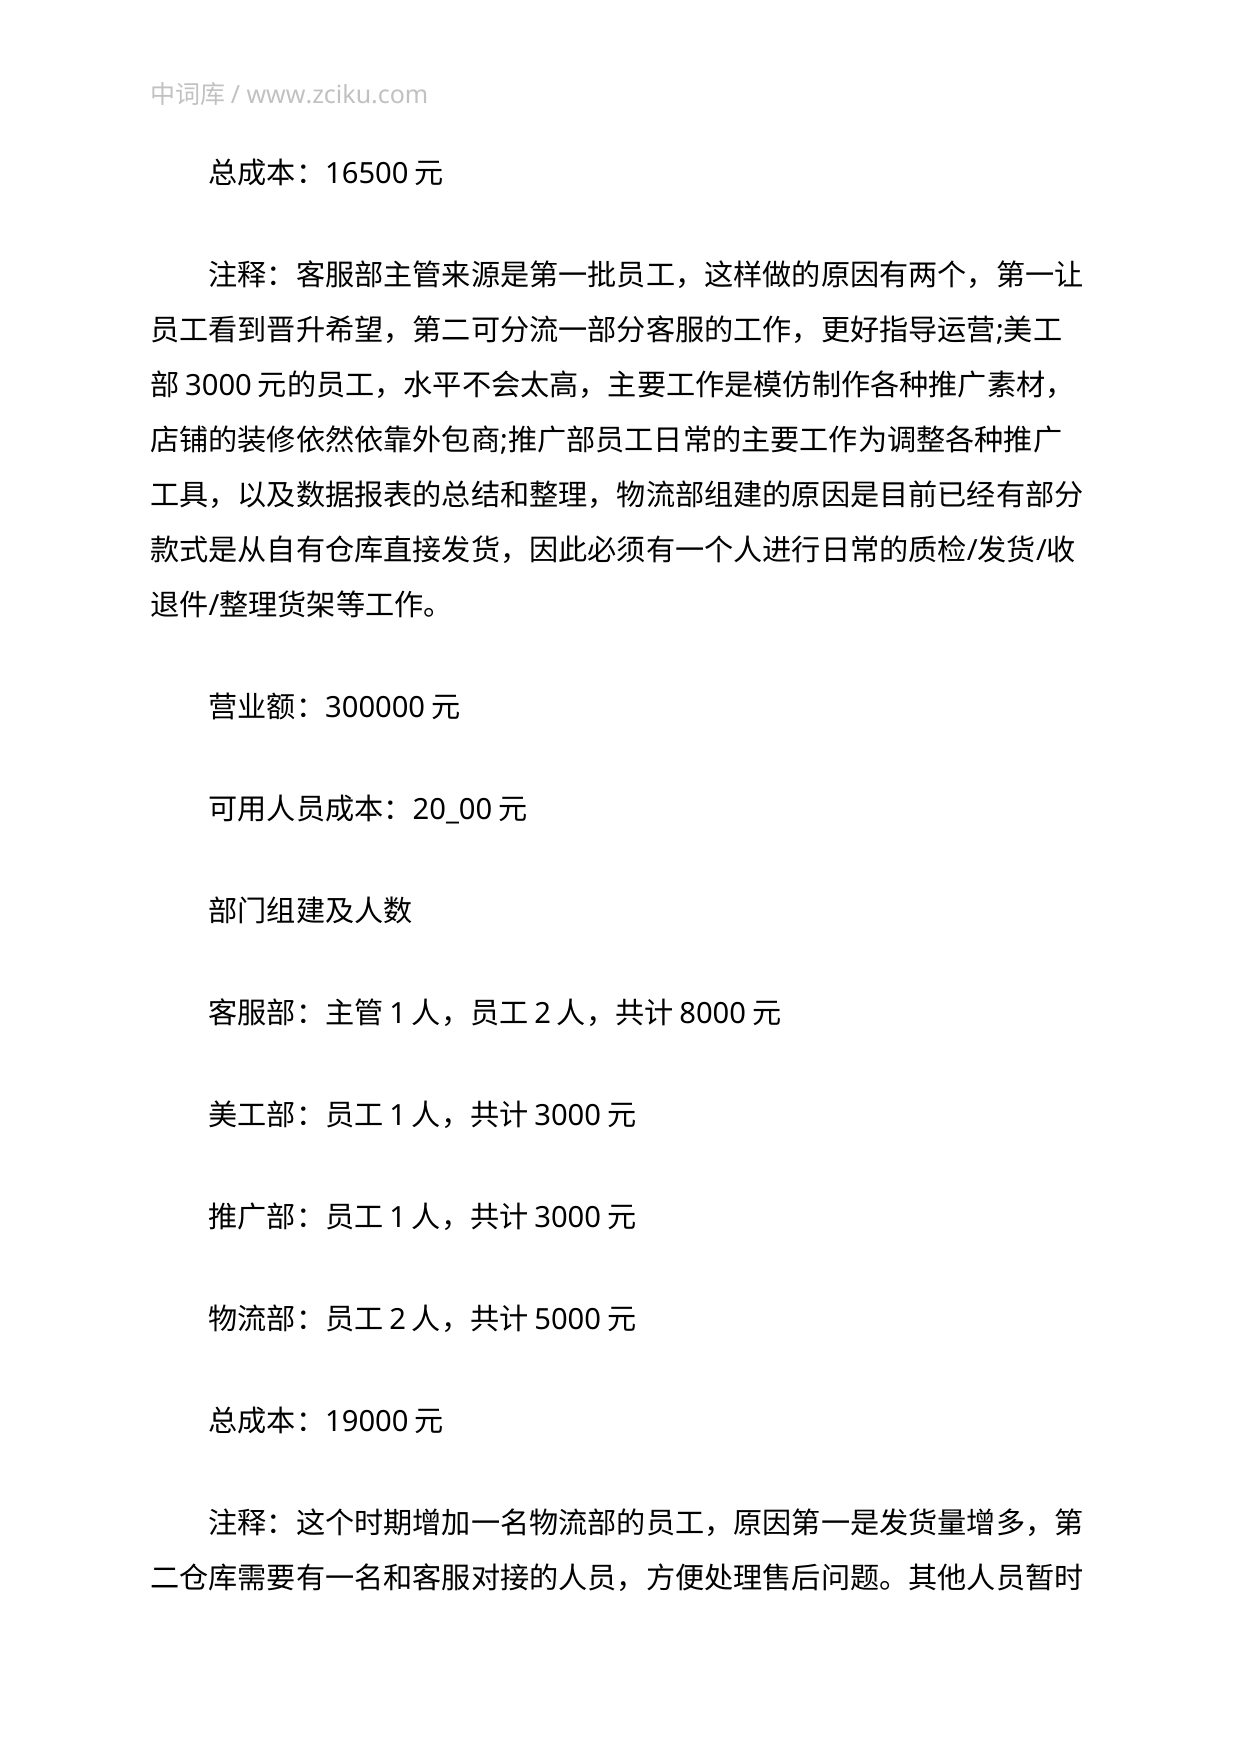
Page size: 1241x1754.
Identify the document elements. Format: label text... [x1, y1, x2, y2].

text 美工部：员工1人，共计3000元 [150, 1091, 1090, 1134]
text 部门组建及人数 [150, 888, 1090, 930]
text 客服部：主管1人，员工2人，共计8000元 [150, 989, 1090, 1032]
text 物流部：员工2人，共计5000元 [150, 1295, 1090, 1338]
text 总成本：19000元 [150, 1397, 1090, 1440]
text 注释：客服部主管来源是第一批员工，这样做的原因有两个，第一让员工看到晋升希望，第二可分流一部分客服的工作，更好指导运营;美工部3000元的员工，水平不会太高，主要工作是模仿制作各种推广素材，店铺的装修依然依靠外包商;推广部员工日常的主要工作为调整各种推广工具，以及数据报表的总结和整理，物流部组建的原因是目前已经有部分款式是从自有仓库直接发货，因此必须有一个人进行日常的质检/发货/收退件/整理货架等工作。 [150, 252, 1090, 624]
text 营业额：300000元 [150, 684, 1090, 726]
text 可用人员成本：20_00元 [150, 786, 1090, 828]
text 总成本：16500元 [150, 150, 1090, 192]
text 推广部：员工1人，共计3000元 [150, 1193, 1090, 1236]
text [150, 1499, 1090, 1597]
